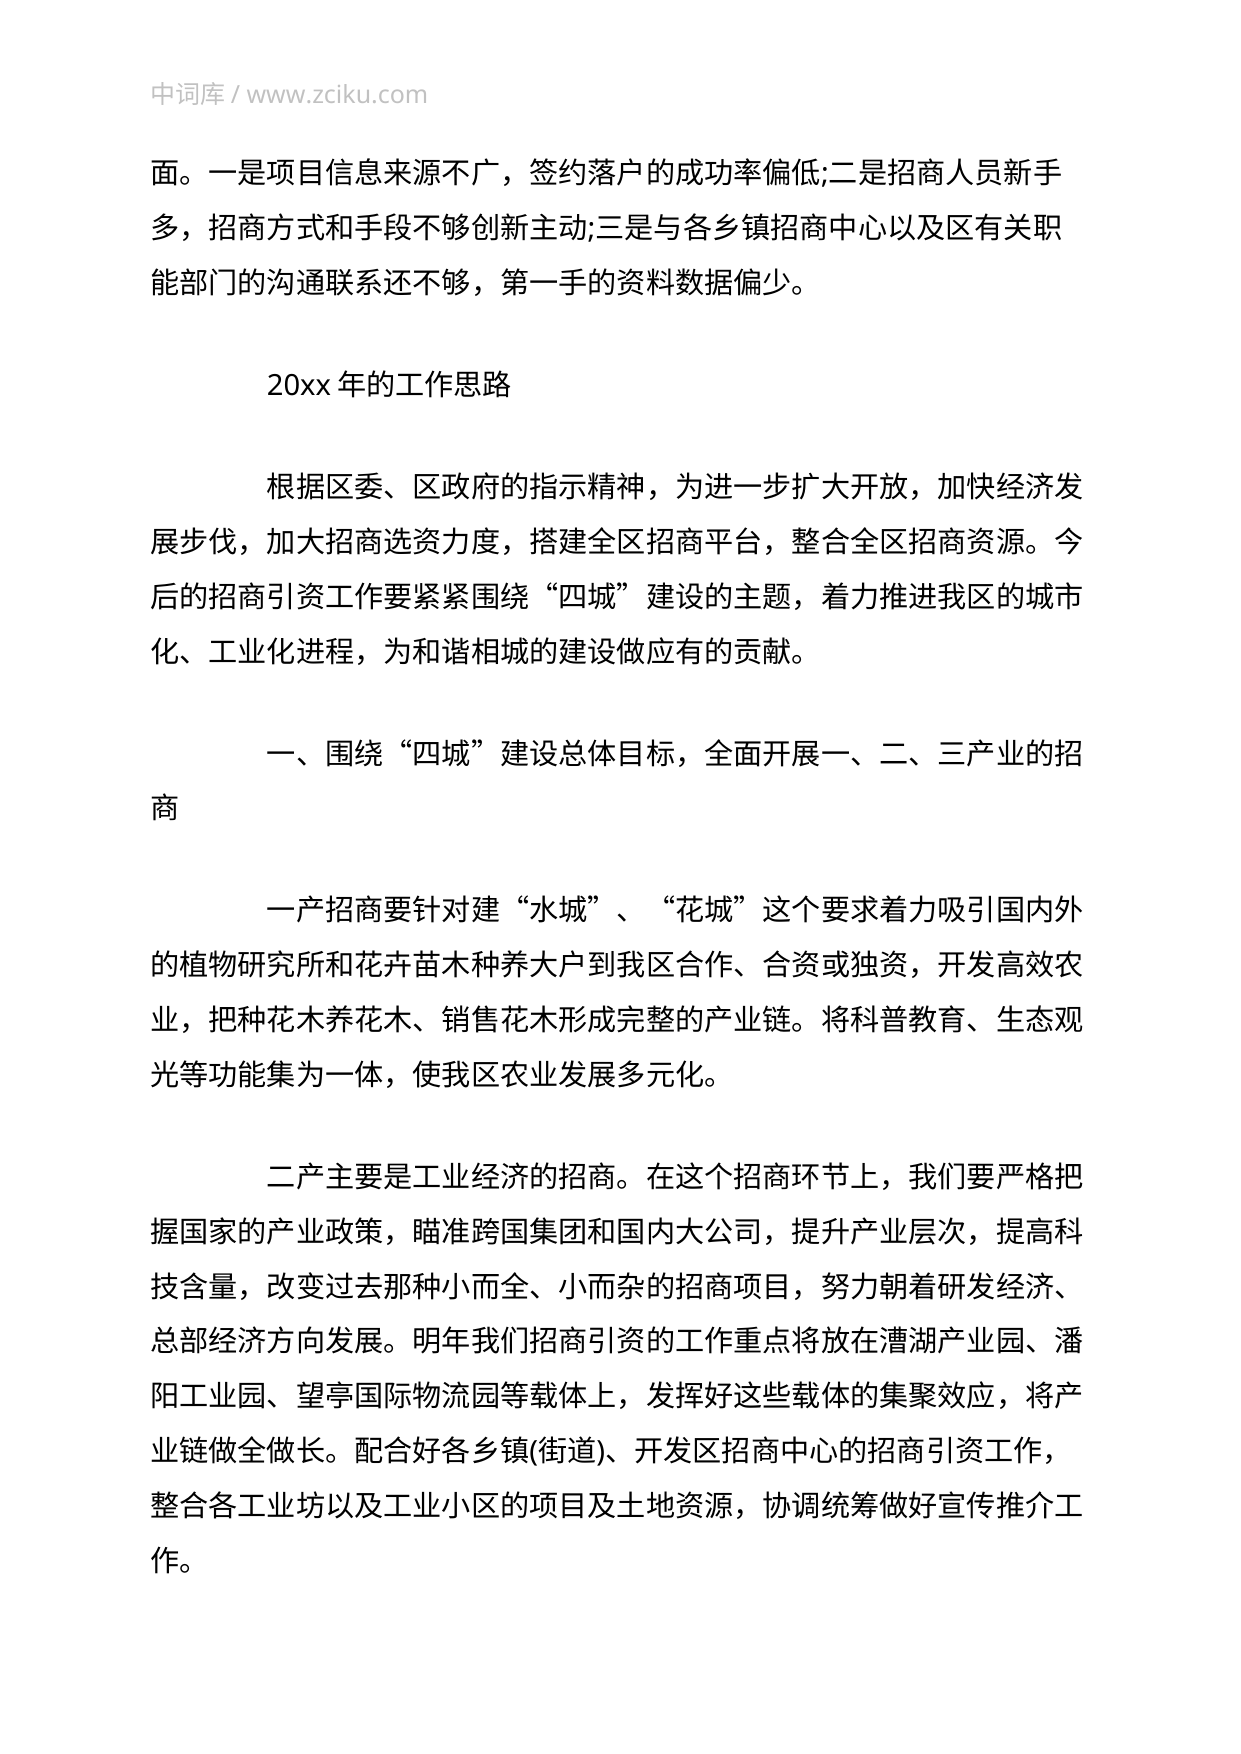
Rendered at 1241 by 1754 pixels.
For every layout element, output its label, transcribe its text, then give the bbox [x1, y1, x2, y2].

text 一产招商要针对建“水城”、“花城”这个要求着力吸引国内外的植物研究所和花卉苗木种养大户到我区合作、合资或独资，开发高效农业，把种花木养花木、销售花木形成完整的产业链。将科普教育、生态观光等功能集为一体，使我区农业发展多元化。 [150, 887, 1090, 1094]
text 20xx年的工作思路 [150, 362, 1090, 404]
text 二产主要是工业经济的招商。在这个招商环节上，我们要严格把握国家的产业政策，瞄准跨国集团和国内大公司，提升产业层次，提高科技含量，改变过去那种小而全、小而杂的招商项目，努力朝着研发经济、总部经济方向发展。明年我们招商引资的工作重点将放在漕湖产业园、潘阳工业园、望亭国际物流园等载体上，发挥好这些载体的集聚效应，将产业链做全做长。配合好各乡镇(街道)、开发区招商中心的招商引资工作，整合各工业坊以及工业小区的项目及土地资源，协调统筹做好宣传推介工作。 [150, 1153, 1090, 1580]
text 根据区委、区政府的指示精神，为进一步扩大开放，加快经济发展步伐，加大招商选资力度，搭建全区招商平台，整合全区招商资源。今后的招商引资工作要紧紧围绕“四城”建设的主题，着力推进我区的城市化、工业化进程，为和谐相城的建设做应有的贡献。 [150, 464, 1090, 671]
text 一、围绕“四城”建设总体目标，全面开展一、二、三产业的招商 [150, 730, 1090, 827]
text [150, 150, 1090, 302]
